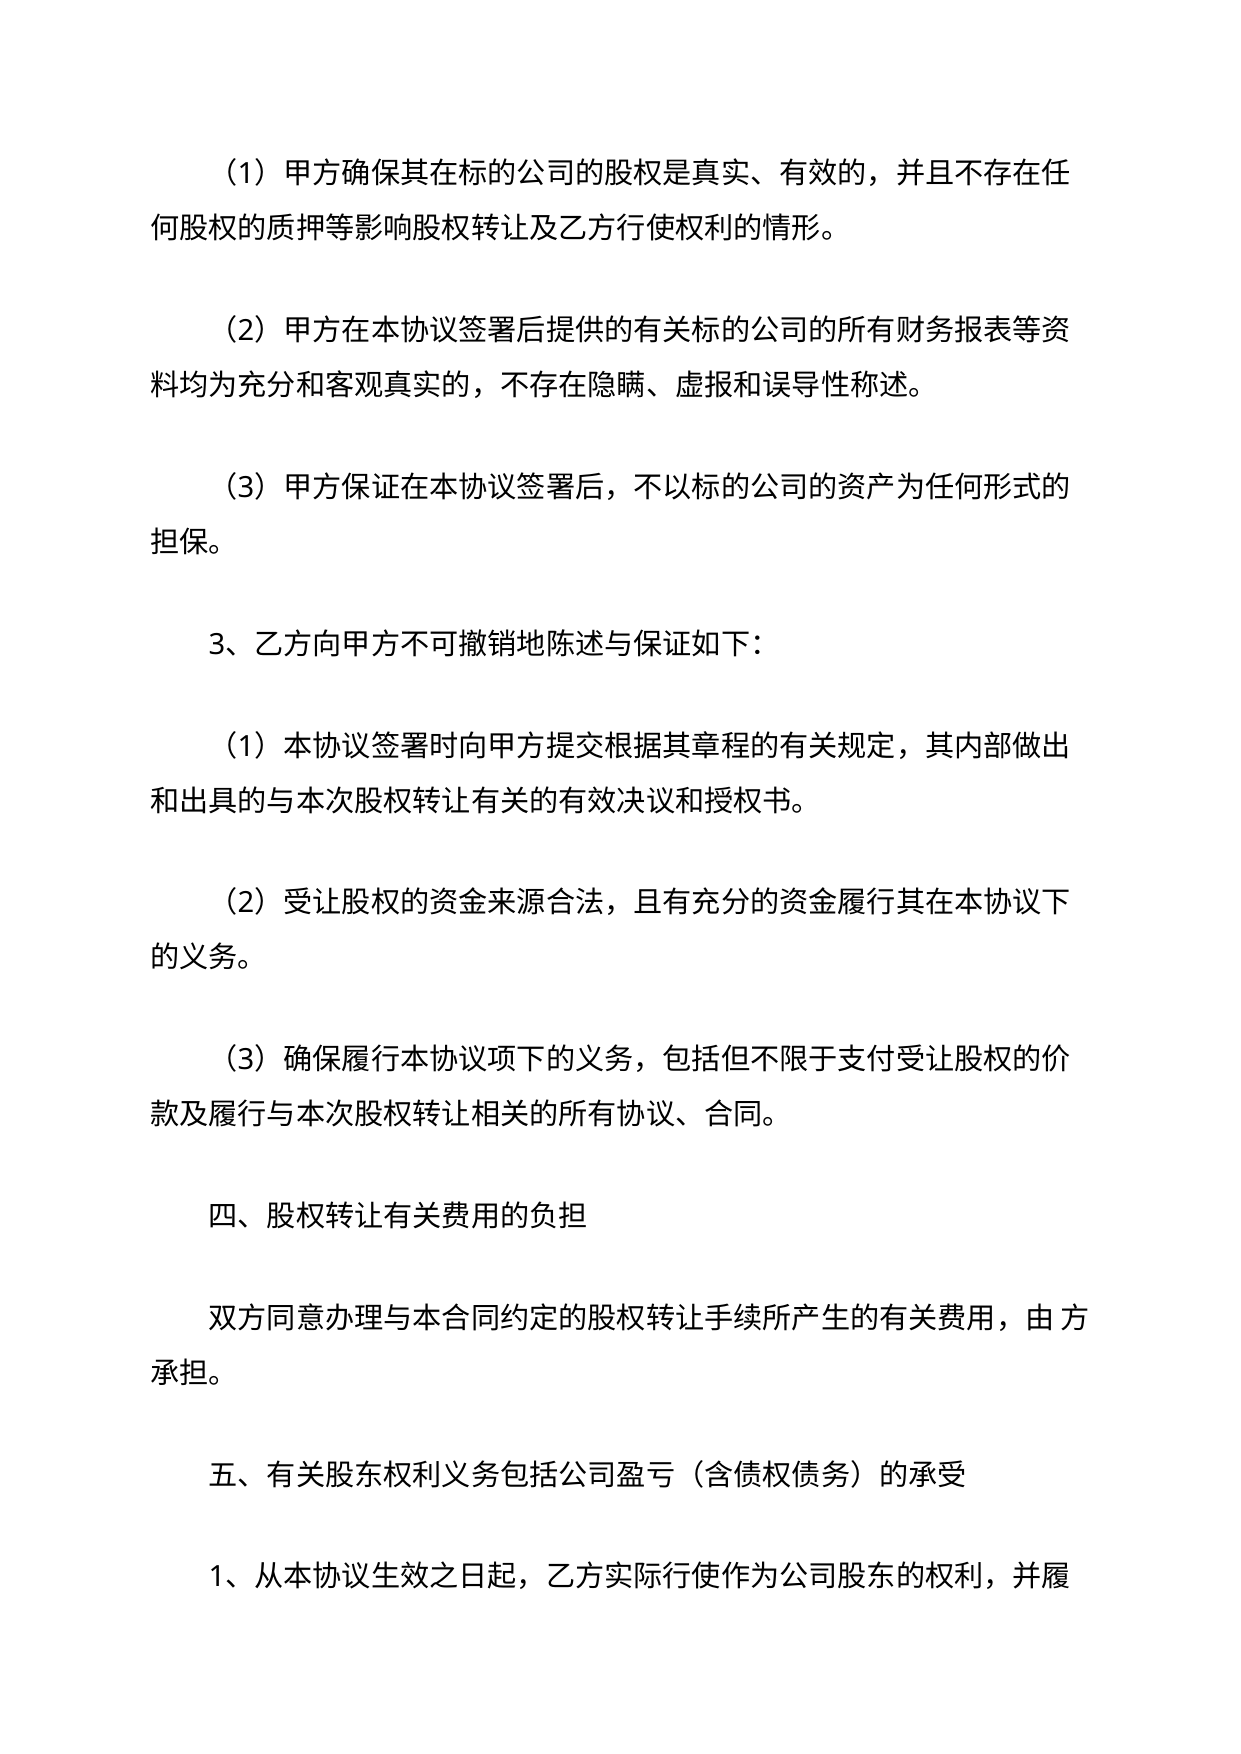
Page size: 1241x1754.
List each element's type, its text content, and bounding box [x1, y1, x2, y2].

text 双方同意办理与本合同约定的股权转让手续所产生的有关费用，由 方承担。 [150, 1294, 1090, 1392]
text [150, 1553, 1090, 1595]
text （1）本协议签署时向甲方提交根据其章程的有关规定，其内部做出和出具的与本次股权转让有关的有效决议和授权书。 [150, 722, 1090, 819]
text （2）甲方在本协议签署后提供的有关标的公司的所有财务报表等资料均为充分和客观真实的，不存在隐瞒、虚报和误导性称述。 [150, 307, 1090, 404]
text 3、乙方向甲方不可撤销地陈述与保证如下： [150, 620, 1090, 663]
text 四、股权转让有关费用的负担 [150, 1193, 1090, 1235]
text （3）确保履行本协议项下的义务，包括但不限于支付受让股权的价款及履行与本次股权转让相关的所有协议、合同。 [150, 1036, 1090, 1133]
text （2）受让股权的资金来源合法，且有充分的资金履行其在本协议下的义务。 [150, 879, 1090, 976]
text 五、有关股东权利义务包括公司盈亏（含债权债务）的承受 [150, 1451, 1090, 1493]
text （1）甲方确保其在标的公司的股权是真实、有效的，并且不存在任何股权的质押等影响股权转让及乙方行使权利的情形。 [150, 150, 1090, 247]
text （3）甲方保证在本协议签署后，不以标的公司的资产为任何形式的担保。 [150, 463, 1090, 561]
